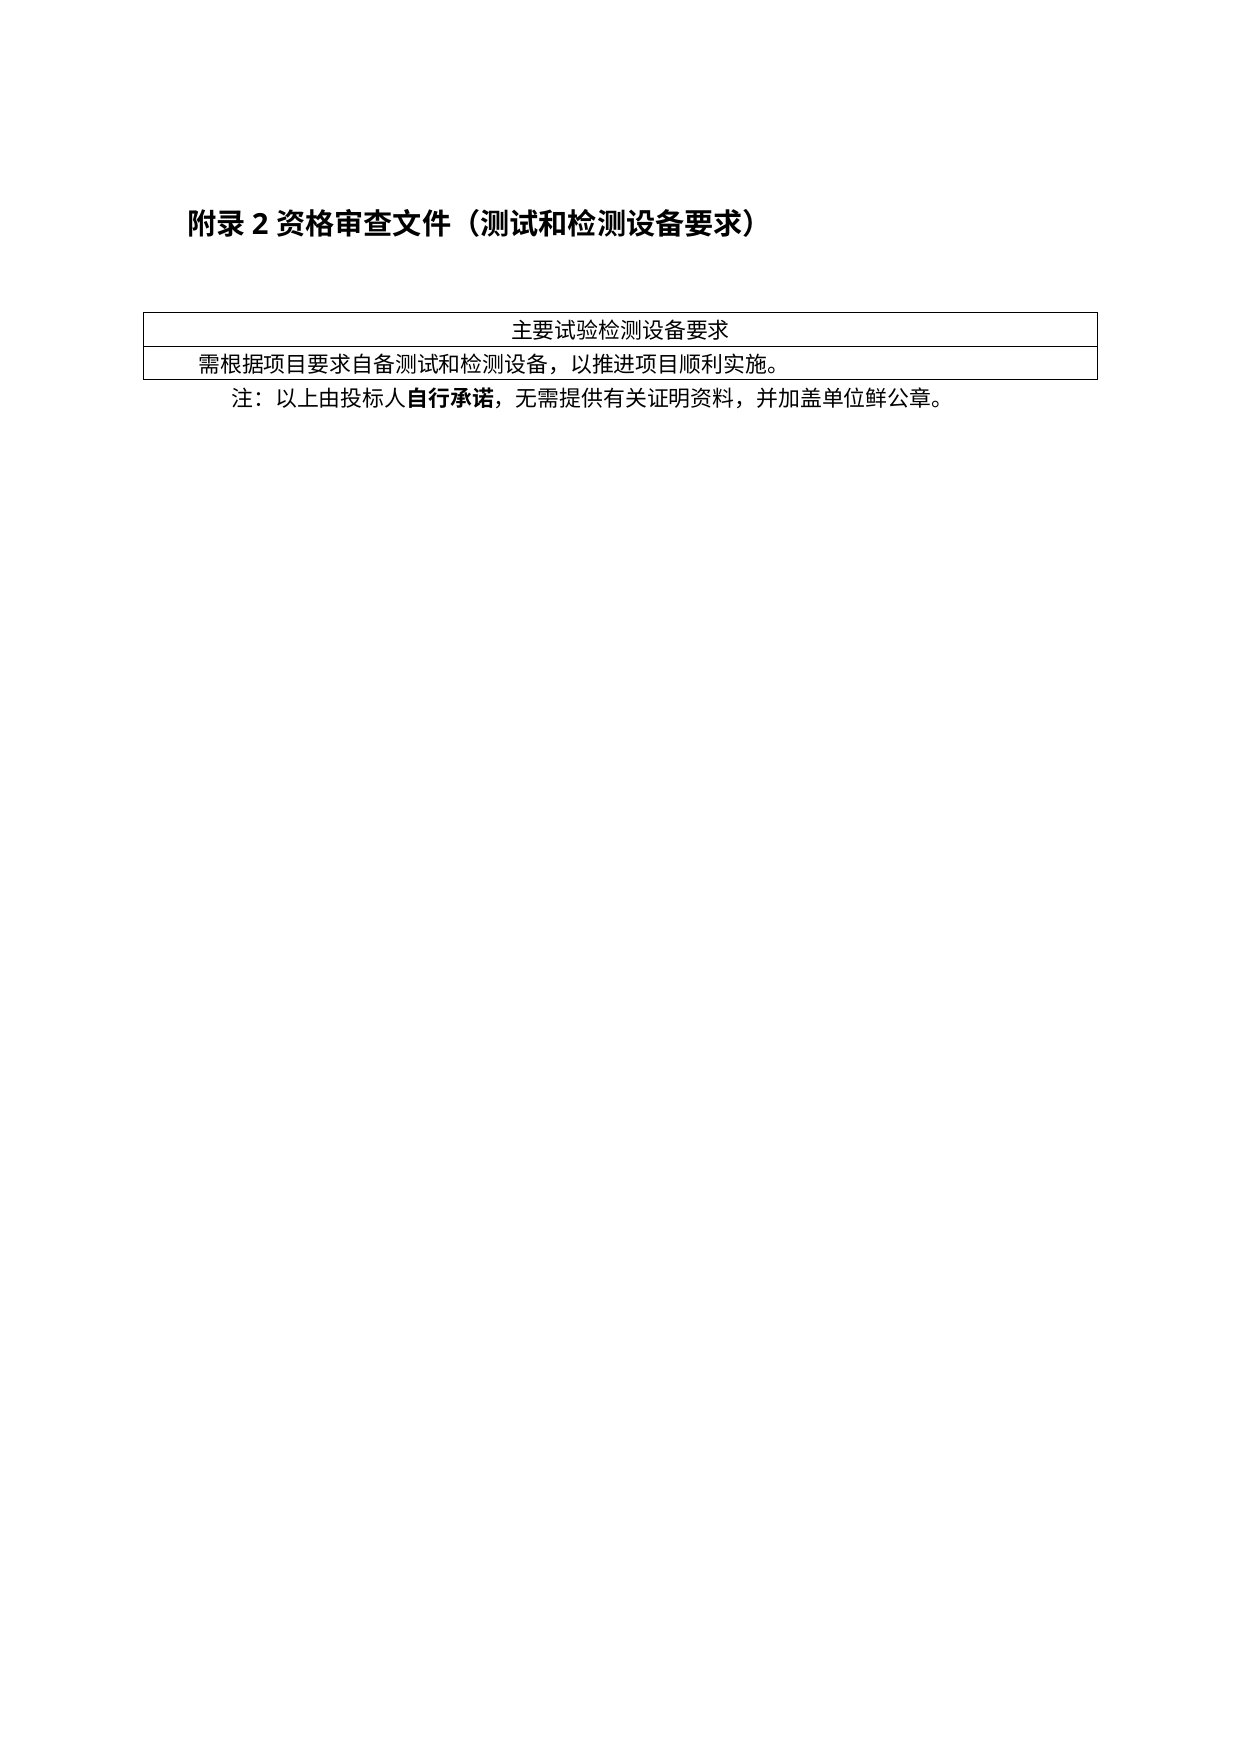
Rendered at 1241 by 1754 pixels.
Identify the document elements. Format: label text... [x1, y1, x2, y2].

table_cell 需根据项目要求自备测试和检测设备，以推进项目顺利实施。 [144, 347, 1097, 379]
subtitle 附录2 资格审查文件（测试和检测设备要求） [187, 189, 1053, 254]
table_header 主要试验检测设备要求 [144, 313, 1097, 346]
text 注：以上由投标人自行承诺，无需提供有关证明资料，并加盖单位鲜公章。 [187, 380, 1053, 413]
